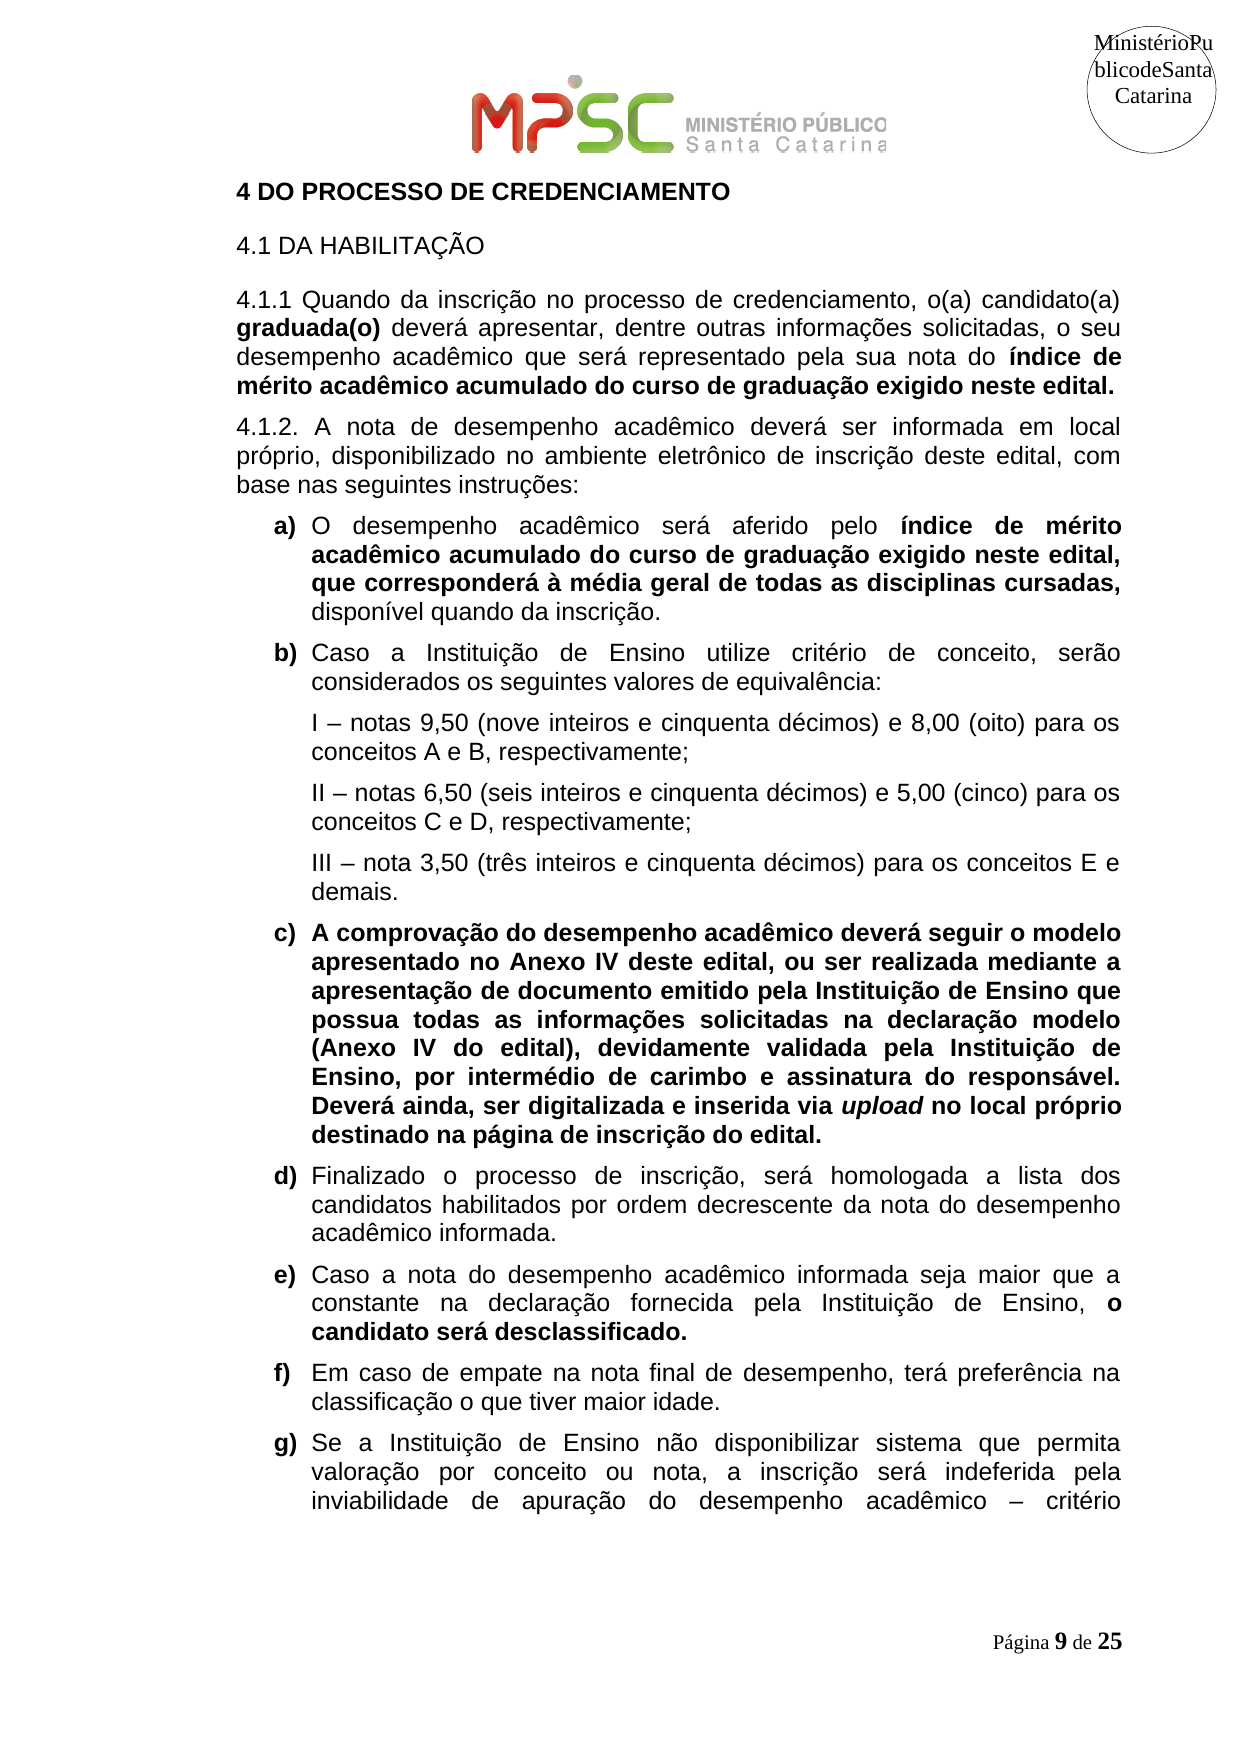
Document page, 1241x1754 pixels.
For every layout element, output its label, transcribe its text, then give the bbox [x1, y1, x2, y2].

text 4.1 DA HABILITAÇÃO [236, 231, 1122, 260]
list Caso a Instituição de Ensino utilize critério de conceito, serão considerados os seguintes valores de equivalência: [274, 638, 1122, 696]
list A comprovação do desempenho acadêmico deverá seguir o modelo apresentado no Anexo IV deste edital, ou ser realizada mediante a apresentação de documento emitido pela Instituição de Ensino que possua todas as informações solicitadas na declaração modelo (Anexo IV do edital), devidamente validada pela Instituição de Ensino, por intermédio de carimbo e assinatura do responsável. Deverá ainda, ser digitalizada e inserida via upload no local próprio destinado na página de inscrição do edital. [274, 918, 1122, 1148]
text I – notas 9,50 (nove inteiros e cinquenta décimos) e 8,00 (oito) para os conceitos A e B, respectivamente; [311, 708, 1122, 766]
text 4.1.1 Quando da inscrição no processo de credenciamento, o(a) candidato(a) graduada(o) deverá apresentar, dentre outras informações solicitadas, o seu desempenho acadêmico que será representado pela sua nota do índice de mérito acadêmico acumulado do curso de graduação exigido neste edital. [236, 285, 1122, 400]
list Finalizado o processo de inscrição, será homologada a lista dos candidatos habilitados por ordem decrescente da nota do desempenho acadêmico informada. [274, 1161, 1122, 1247]
text 4.1.2. A nota de desempenho acadêmico deverá ser informada em local próprio, disponibilizado no ambiente eletrônico de inscrição deste edital, com base nas seguintes instruções: [236, 412, 1122, 498]
list Em caso de empate na nota final de desempenho, terá preferência na classificação o que tiver maior idade. [274, 1358, 1122, 1416]
picture [472, 75, 887, 153]
list Caso a nota do desempenho acadêmico informada seja maior que a constante na declaração fornecida pela Instituição de Ensino, o candidato será desclassificado. [274, 1260, 1122, 1346]
text 4 DO PROCESSO DE CREDENCIAMENTO [236, 177, 1122, 206]
text II – notas 6,50 (seis inteiros e cinquenta décimos) e 5,00 (cinco) para os conceitos C e D, respectivamente; [311, 778, 1122, 836]
list O desempenho acadêmico será aferido pelo índice de mérito acadêmico acumulado do curso de graduação exigido neste edital, que corresponderá à média geral de todas as disciplinas cursadas, disponível quando da inscrição. [274, 511, 1122, 626]
text III – nota 3,50 (três inteiros e cinquenta décimos) para os conceitos E e demais. [311, 848, 1122, 906]
